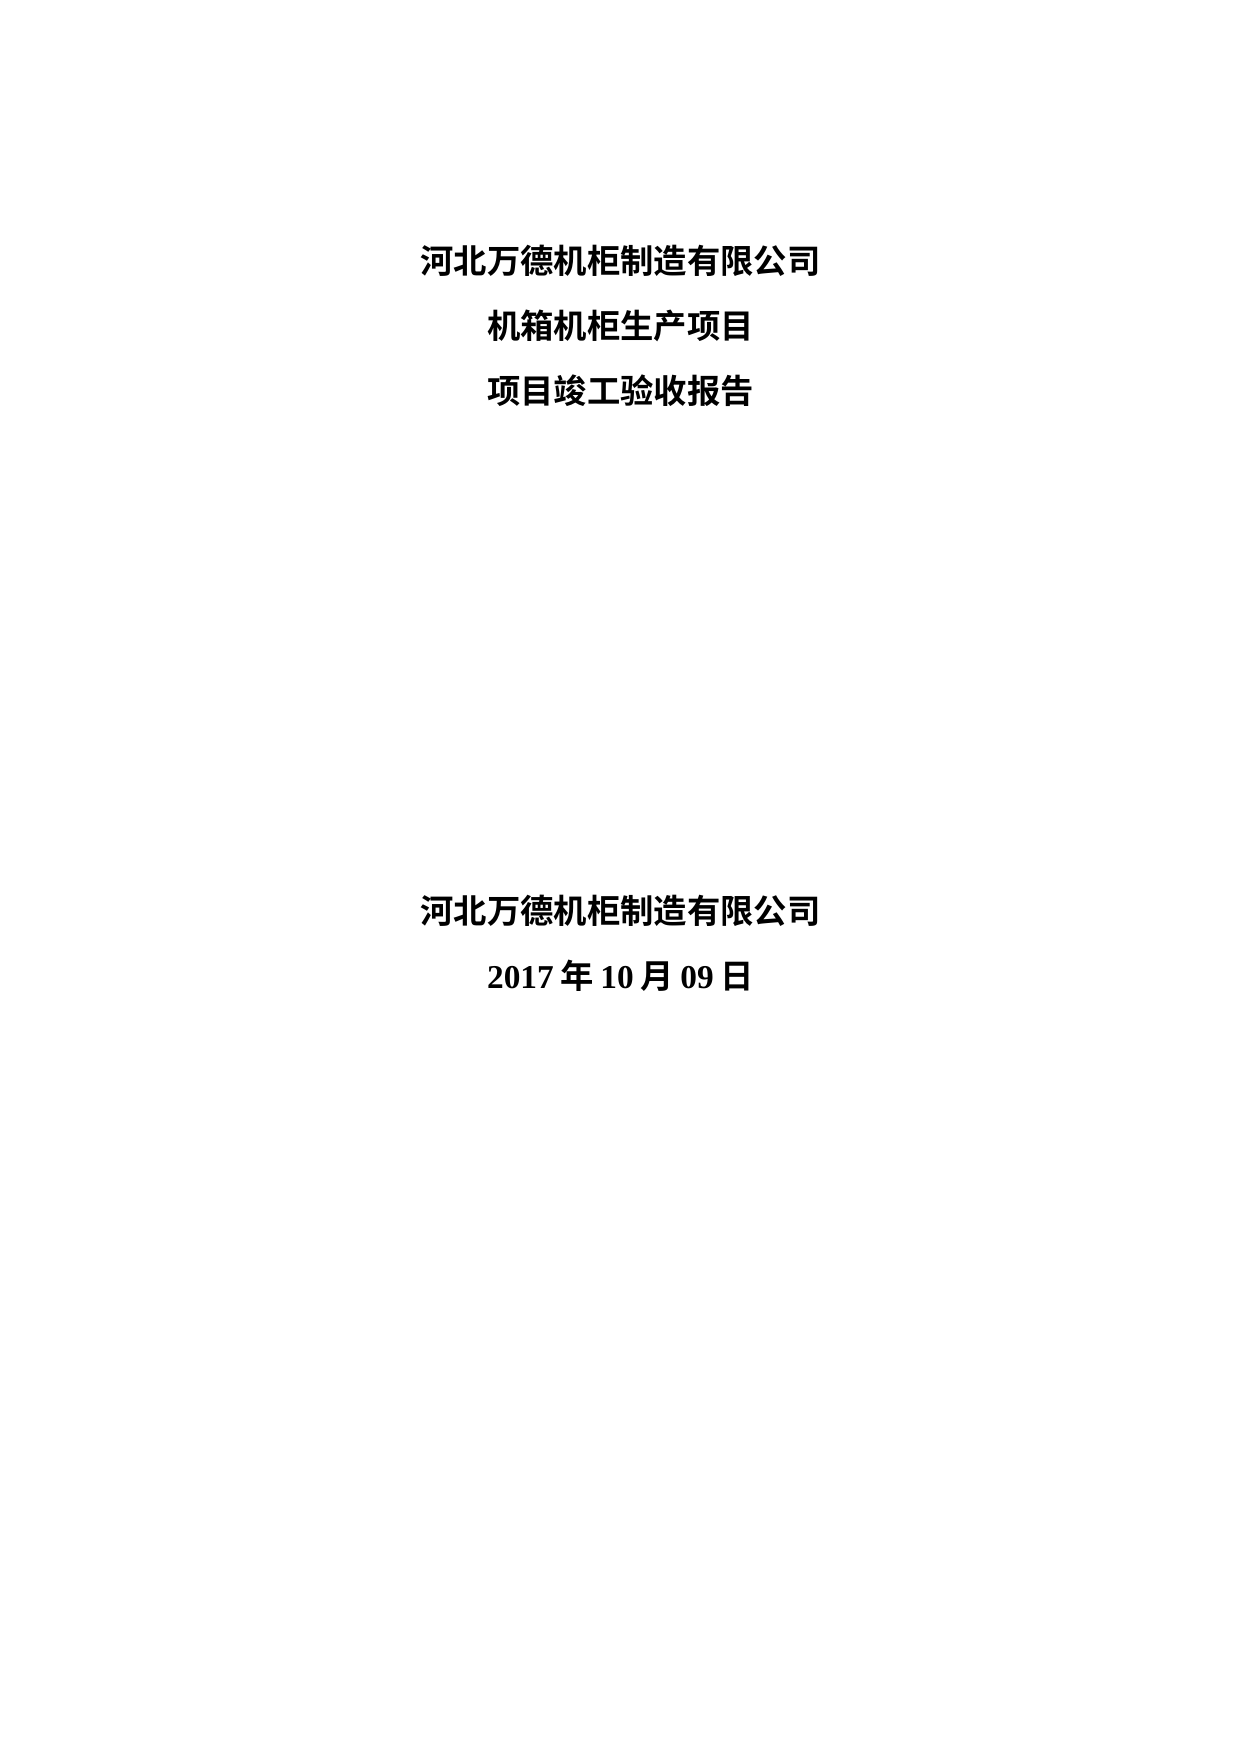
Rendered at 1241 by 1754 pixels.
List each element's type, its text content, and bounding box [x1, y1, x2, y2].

text 河北万德机柜制造有限公司 [187, 227, 1053, 292]
text 机箱机柜生产项目 [187, 292, 1053, 357]
text 项目竣工验收报告 [187, 357, 1053, 422]
text 2017年10月09日 [187, 942, 1053, 1007]
text 河北万德机柜制造有限公司 [187, 877, 1053, 942]
